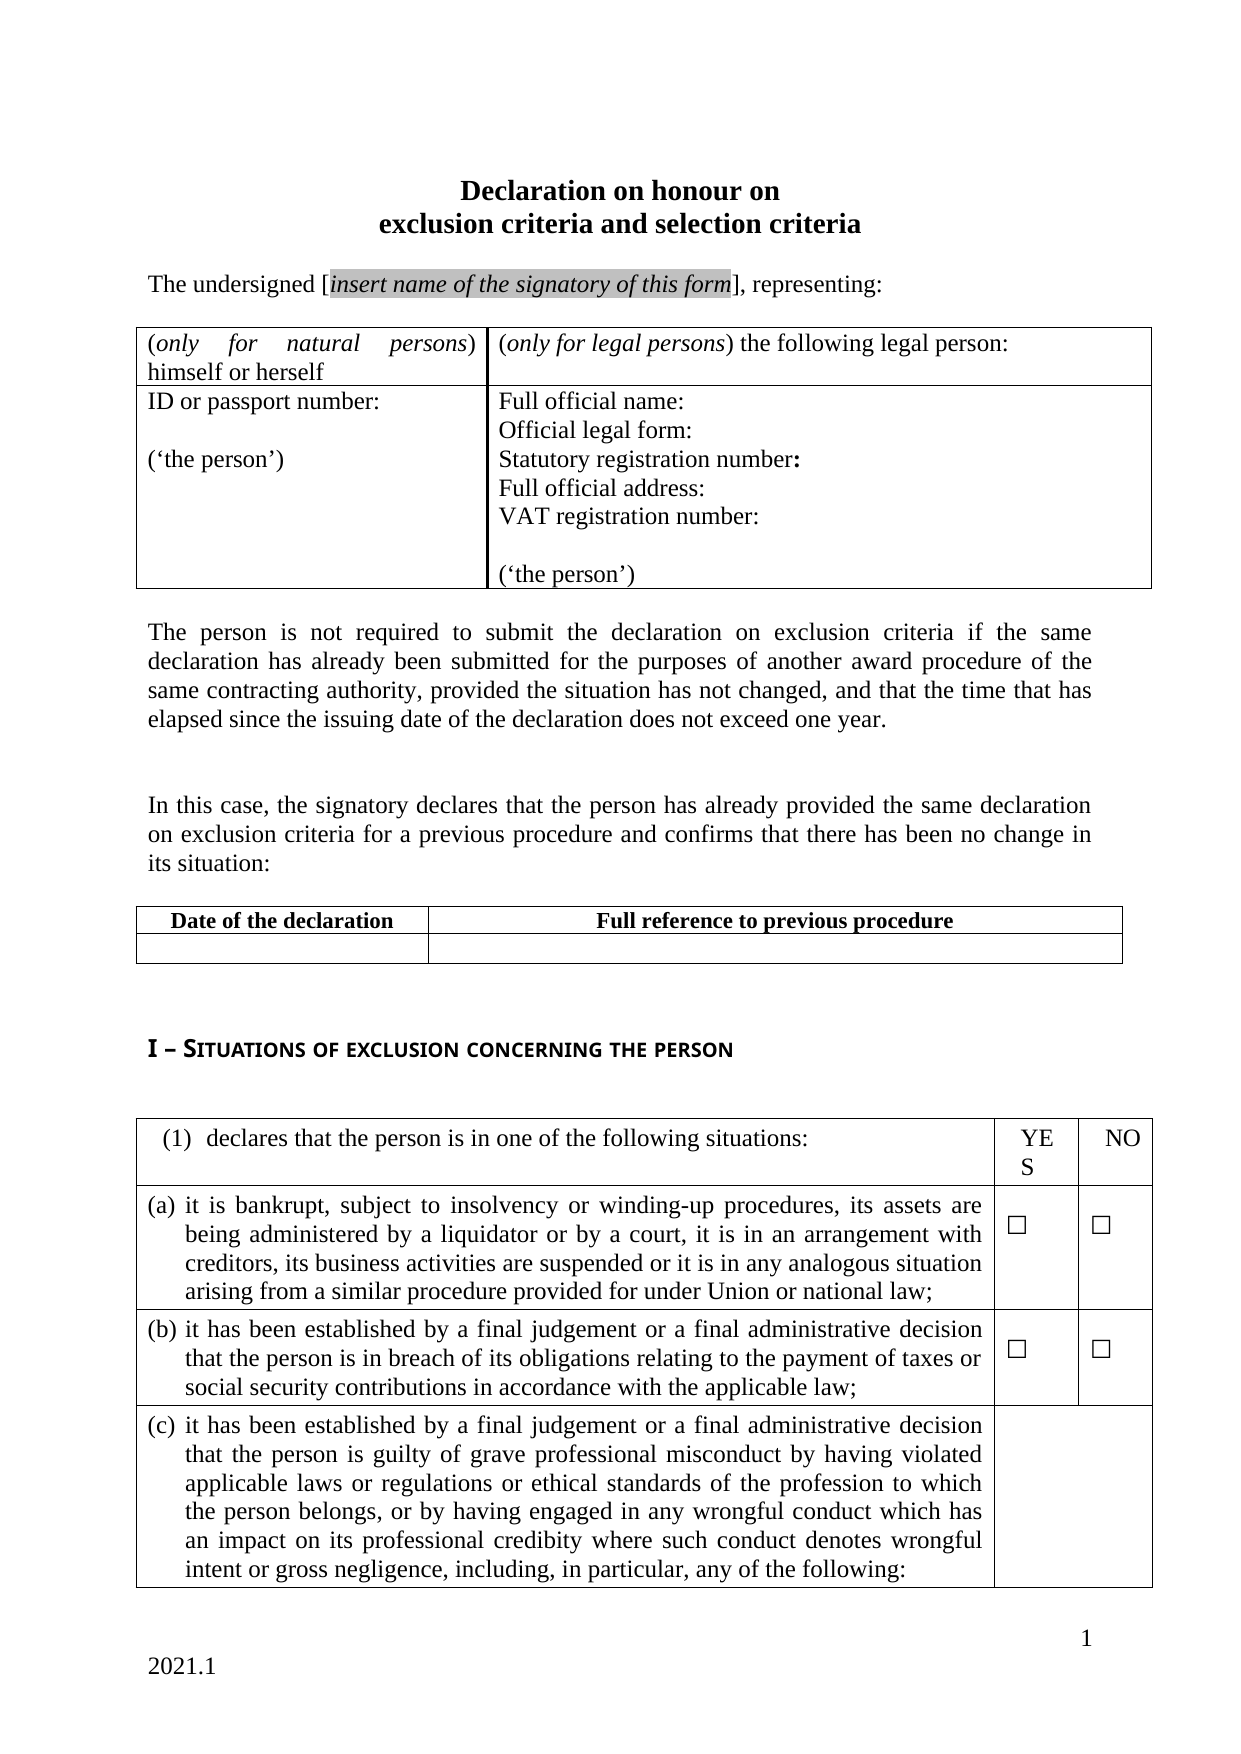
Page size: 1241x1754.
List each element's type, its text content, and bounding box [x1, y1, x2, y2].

table_cell ID or passport number: (‘the person’) [137, 386, 486, 588]
table_cell it has been established by a final judgement or a final administrative decision that the person is guilty of grave professional misconduct by having violated applicable laws or regulations or ethical standards of the profession to which the person belongs, or by having engaged in any wrongful conduct which has an impact on its professional credibity where such conduct denotes wrongful intent or gross negligence, including, in particular, any of the following: [137, 1406, 994, 1587]
table_header NO [1079, 1119, 1152, 1185]
table_cell [137, 934, 428, 963]
table_cell Full official name: Official legal form: Statutory registration number: Full official address: VAT registration number: (‘the person’) [489, 386, 1151, 588]
table_cell it has been established by a final judgement or a final administrative decision that the person is in breach of its obligations relating to the payment of taxes or social security contributions in accordance with the applicable law; [137, 1310, 994, 1405]
table_cell [429, 934, 1122, 963]
text The undersigned [insert name of the signatory of this form], representing: [731, 269, 1093, 298]
table_header YES [995, 1119, 1078, 1185]
title I – Situations of exclusion concerning the person [148, 1030, 1093, 1064]
table_header Date of the declaration [137, 907, 428, 933]
text In this case, the signatory declares that the person has already provided the same declaration on exclusion criteria for a previous procedure and confirms that there has been no change in its situation: [148, 790, 1093, 877]
table_header (only for legal persons) the following legal person: [489, 328, 1151, 385]
table_cell ☐ [995, 1310, 1078, 1405]
table_header (only for natural persons) himself or herself [137, 328, 486, 385]
table_cell [995, 1406, 1152, 1587]
table_cell it is bankrupt, subject to insolvency or winding-up procedures, its assets are being administered by a liquidator or by a court, it is in an arrangement with creditors, its business activities are suspended or it is in any analogous situation arising from a similar procedure provided for under Union or national law; [137, 1186, 994, 1309]
table_cell ☐ [995, 1186, 1078, 1309]
table_header declares that the person is in one of the following situations: [137, 1119, 994, 1185]
table_header Full reference to previous procedure [429, 907, 1122, 933]
text The undersigned [insert name of the signatory of this form], representing: [148, 269, 330, 298]
table_cell ☐ [1079, 1310, 1152, 1405]
text The person is not required to submit the declaration on exclusion criteria if the same declaration has already been submitted for the purposes of another award procedure of the same contracting authority, provided the situation has not changed, and that the time that has elapsed since the issuing date of the declaration does not exceed one year. [148, 617, 1093, 732]
table_cell ☐ [1079, 1186, 1152, 1309]
text Declaration on honour on exclusion criteria and selection criteria [148, 173, 1093, 240]
